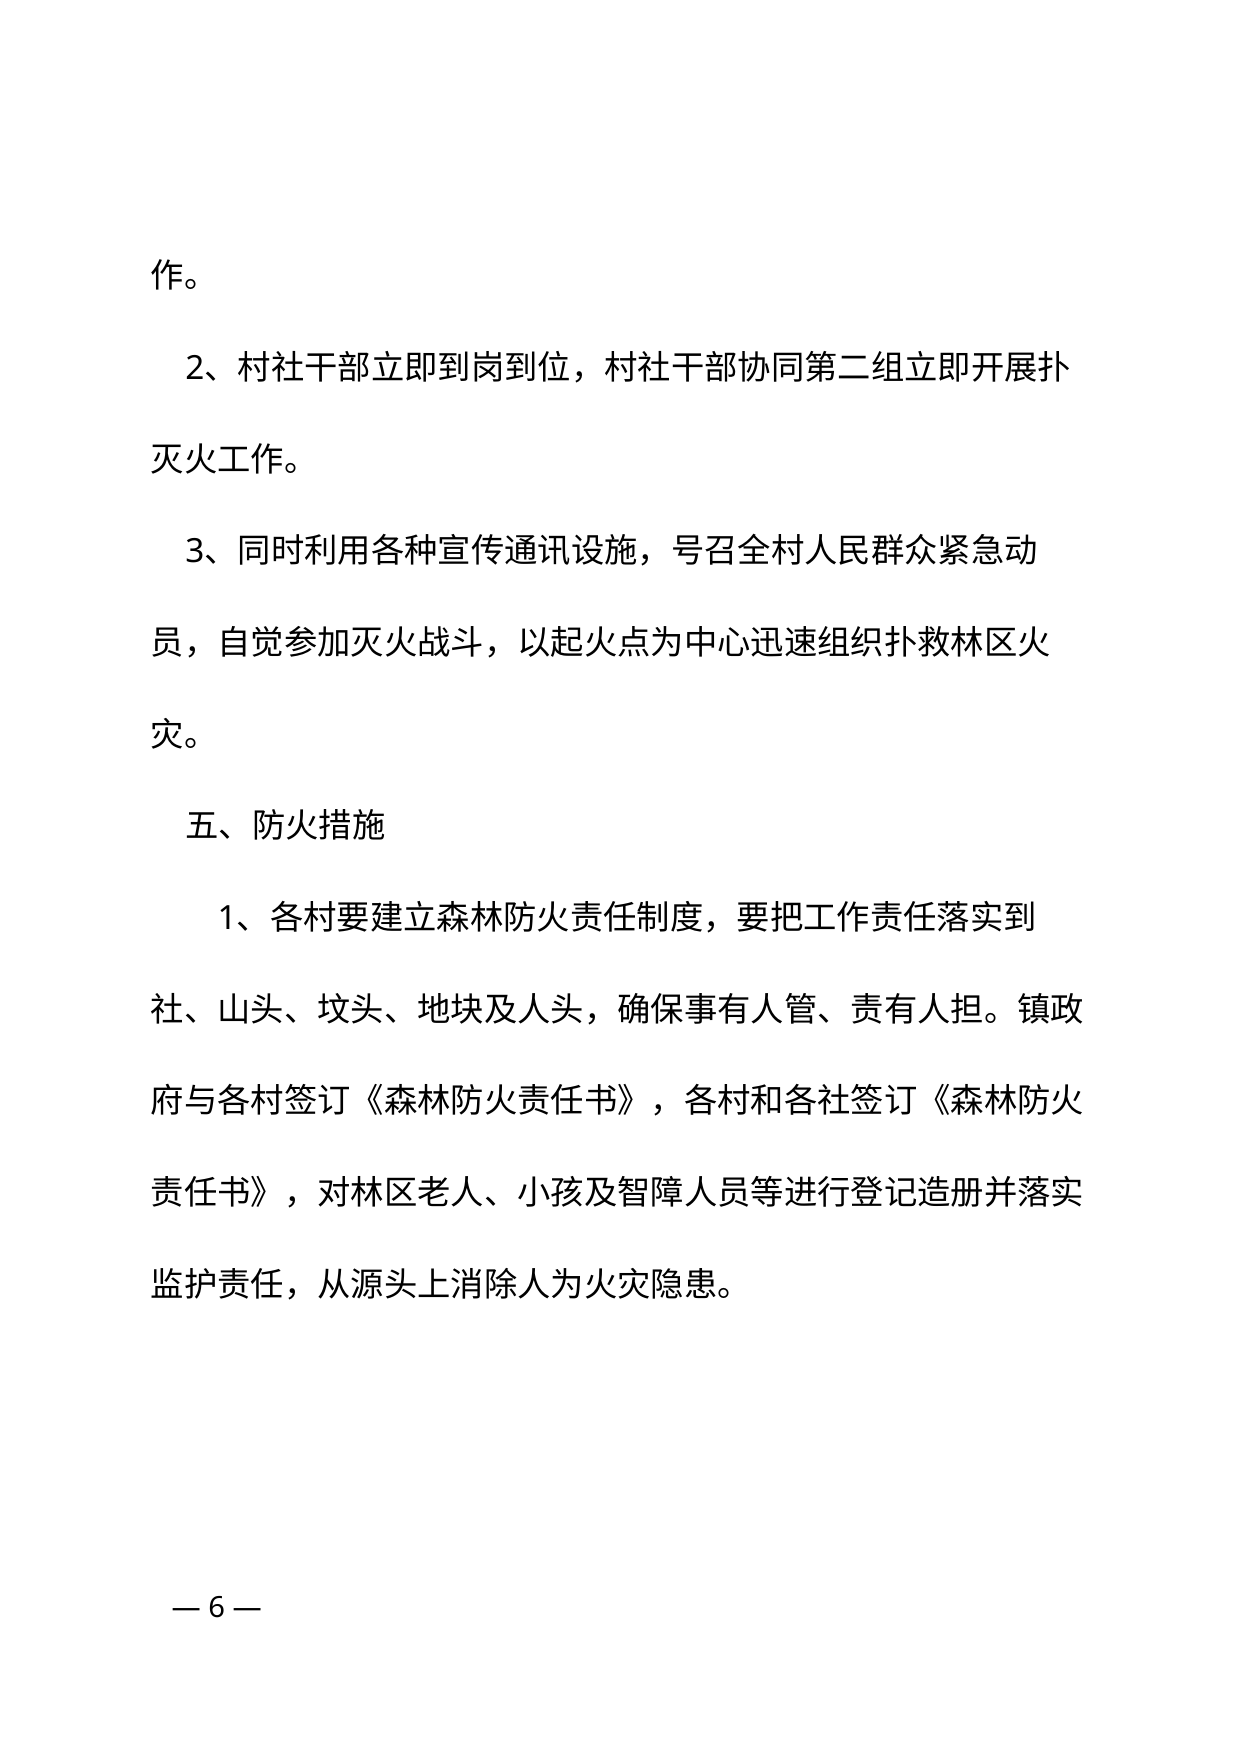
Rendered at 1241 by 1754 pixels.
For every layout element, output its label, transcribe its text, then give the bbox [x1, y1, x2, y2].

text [151, 227, 1089, 869]
text 1、各村要建立森林防火责任制度，要把工作责任落实到社、山头、坟头、地块及人头，确保事有人管、责有人担。镇政府与各村签订《森林防火责任书》，各村和各社签订《森林防火责任书》，对林区老人、小孩及智障人员等进行登记造册并落实监护责任，从源头上消除人为火灾隐患。 [151, 869, 1089, 1327]
